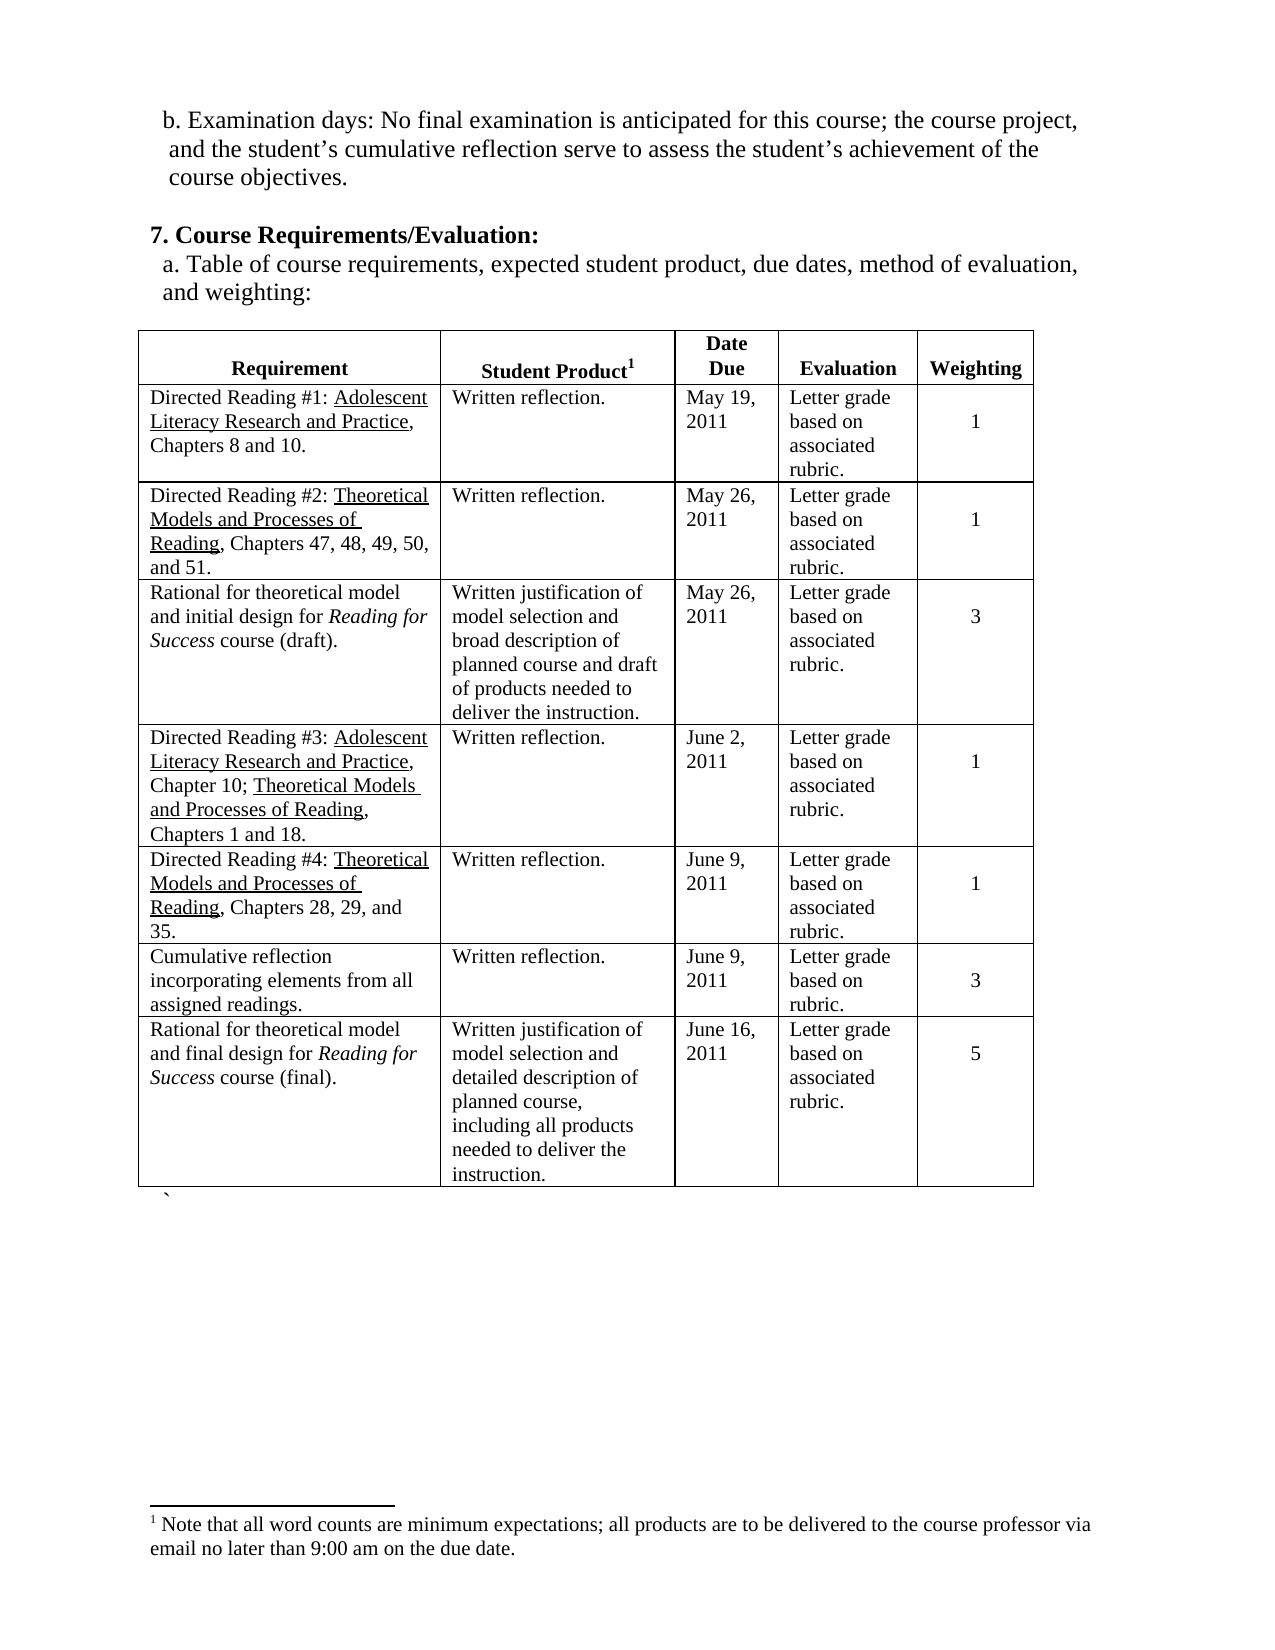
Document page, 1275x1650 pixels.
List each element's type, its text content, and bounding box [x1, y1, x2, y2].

table_cell June 16, 2011 [676, 1017, 778, 1186]
table_cell Directed Reading #4: Theoretical Models and Processes of Reading, Chapters 28, 29, and 35. [139, 847, 440, 943]
table_cell May 19, 2011 [676, 385, 778, 481]
table_cell Letter grade based on associated rubric. [779, 580, 917, 724]
table_header Student Product [441, 331, 674, 384]
table_cell Written justification of model selection and detailed description of planned course, including all products needed to deliver the instruction. [441, 1017, 674, 1186]
table_cell Rational for theoretical model and final design for Reading for Success course (final). [139, 1017, 440, 1186]
table_cell Written reflection. [441, 385, 674, 481]
table_cell 1 [918, 847, 1033, 943]
table_cell May 26, 2011 [676, 483, 778, 579]
table_cell 1 [918, 385, 1033, 481]
text and weighting: [150, 277, 1125, 306]
table_header Date Due [676, 331, 778, 384]
table_cell Cumulative reflection incorporating elements from all assigned readings. [139, 944, 440, 1016]
table_cell Written justification of model selection and broad description of planned course and draft of products needed to deliver the instruction. [441, 580, 674, 724]
table_cell Written reflection. [441, 944, 674, 1016]
table_cell Written reflection. [441, 847, 674, 943]
table_cell Letter grade based on associated rubric. [779, 725, 917, 846]
text a. Table of course requirements, expected student product, due dates, method of evaluation, [150, 249, 1125, 277]
table_cell 1 [918, 725, 1033, 846]
table_cell Letter grade based on rubric. [779, 944, 917, 1016]
table_cell Letter grade based on associated rubric. [779, 483, 917, 579]
table_cell Letter grade based on associated rubric. [779, 847, 917, 943]
text b. Examination days: No final examination is anticipated for this course; the course project, [150, 105, 1125, 134]
table_cell Directed Reading #2: Theoretical Models and Processes of Reading, Chapters 47, 48, 49, 50, and 51. [139, 483, 440, 579]
text and the student’s cumulative reflection serve to assess the student’s achievement of the [150, 134, 1125, 162]
table_cell Directed Reading #3: Adolescent Literacy Research and Practice, Chapter 10; Theoretical Models and Processes of Reading, Chapters 1 and 18. [139, 725, 440, 846]
table_cell Written reflection. [441, 483, 674, 579]
text ` [150, 1187, 1125, 1215]
table_cell Directed Reading #1: Adolescent Literacy Research and Practice, Chapters 8 and 10. [139, 385, 440, 481]
table_cell 1 [918, 483, 1033, 579]
table_cell Written reflection. [441, 725, 674, 846]
table_cell June 9, 2011 [676, 944, 778, 1016]
table_header Evaluation [779, 331, 917, 384]
text course objectives. [150, 162, 1125, 191]
table_cell June 9, 2011 [676, 847, 778, 943]
table_cell 3 [918, 944, 1033, 1016]
table_cell June 2, 2011 [676, 725, 778, 846]
table_header Requirement [139, 331, 440, 384]
table_cell 5 [918, 1017, 1033, 1186]
text 7. Course Requirements/Evaluation: [150, 220, 1125, 249]
table_cell Letter grade based on associated rubric. [779, 1017, 917, 1186]
table_cell May 26, 2011 [676, 580, 778, 724]
table_header Weighting [918, 331, 1033, 384]
table_cell Rational for theoretical model and initial design for Reading for Success course (draft). [139, 580, 440, 724]
table_cell Letter grade based on associated rubric. [779, 385, 917, 481]
table_cell 3 [918, 580, 1033, 724]
